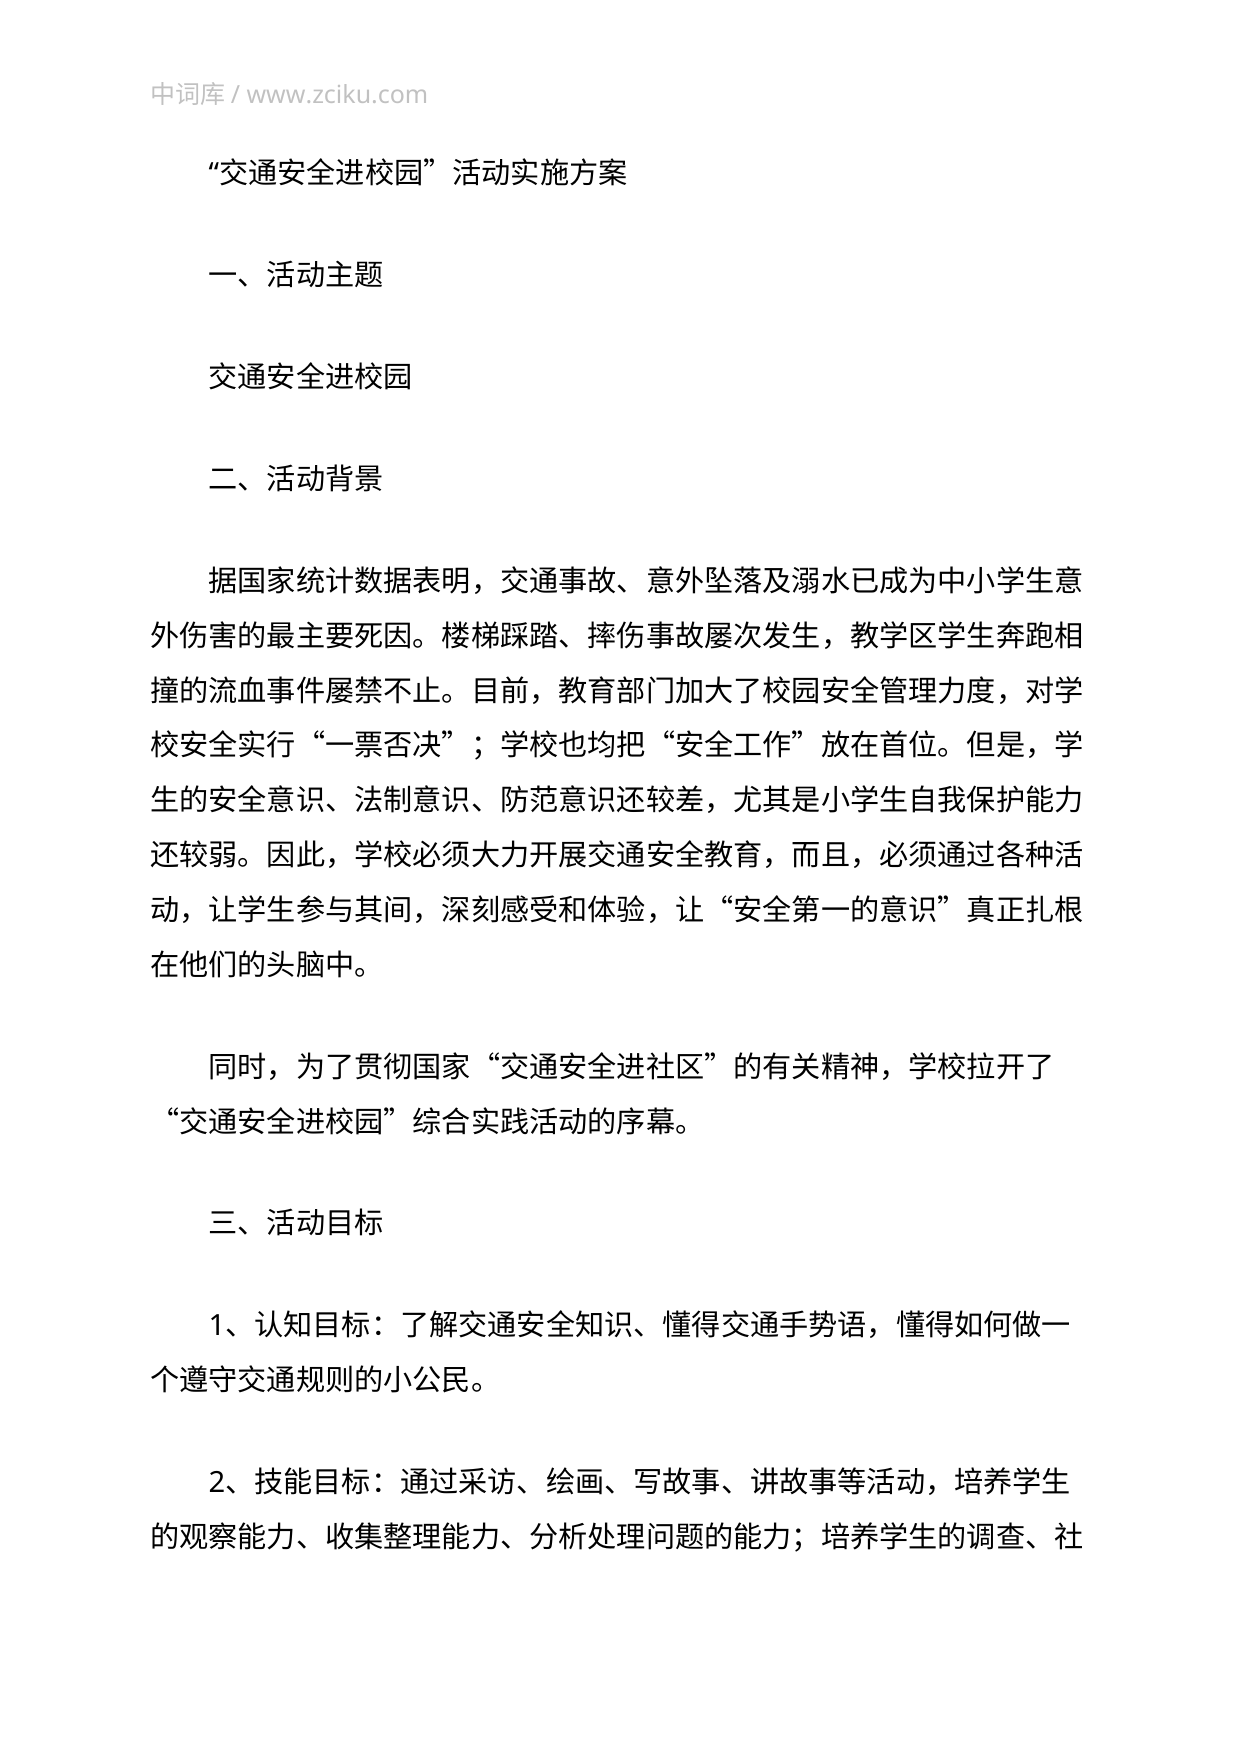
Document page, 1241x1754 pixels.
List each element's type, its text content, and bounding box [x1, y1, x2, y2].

text 同时，为了贯彻国家“交通安全进社区”的有关精神，学校拉开了“交通安全进校园”综合实践活动的序幕。 [150, 1043, 1090, 1141]
text 三、活动目标 [150, 1200, 1090, 1242]
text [150, 1458, 1090, 1556]
text 1、认知目标：了解交通安全知识、懂得交通手势语，懂得如何做一个遵守交通规则的小公民。 [150, 1302, 1090, 1399]
text 二、活动背景 [150, 456, 1090, 498]
text 交通安全进校园 [150, 354, 1090, 396]
text 据国家统计数据表明，交通事故、意外坠落及溺水已成为中小学生意外伤害的最主要死因。楼梯踩踏、摔伤事故屡次发生，教学区学生奔跑相撞的流血事件屡禁不止。目前，教育部门加大了校园安全管理力度，对学校安全实行“一票否决”；学校也均把“安全工作”放在首位。但是，学生的安全意识、法制意识、防范意识还较差，尤其是小学生自我保护能力还较弱。因此，学校必须大力开展交通安全教育，而且，必须通过各种活动，让学生参与其间，深刻感受和体验，让“安全第一的意识”真正扎根在他们的头脑中。 [150, 557, 1090, 984]
text 一、活动主题 [150, 252, 1090, 294]
text “交通安全进校园”活动实施方案 [150, 150, 1090, 192]
